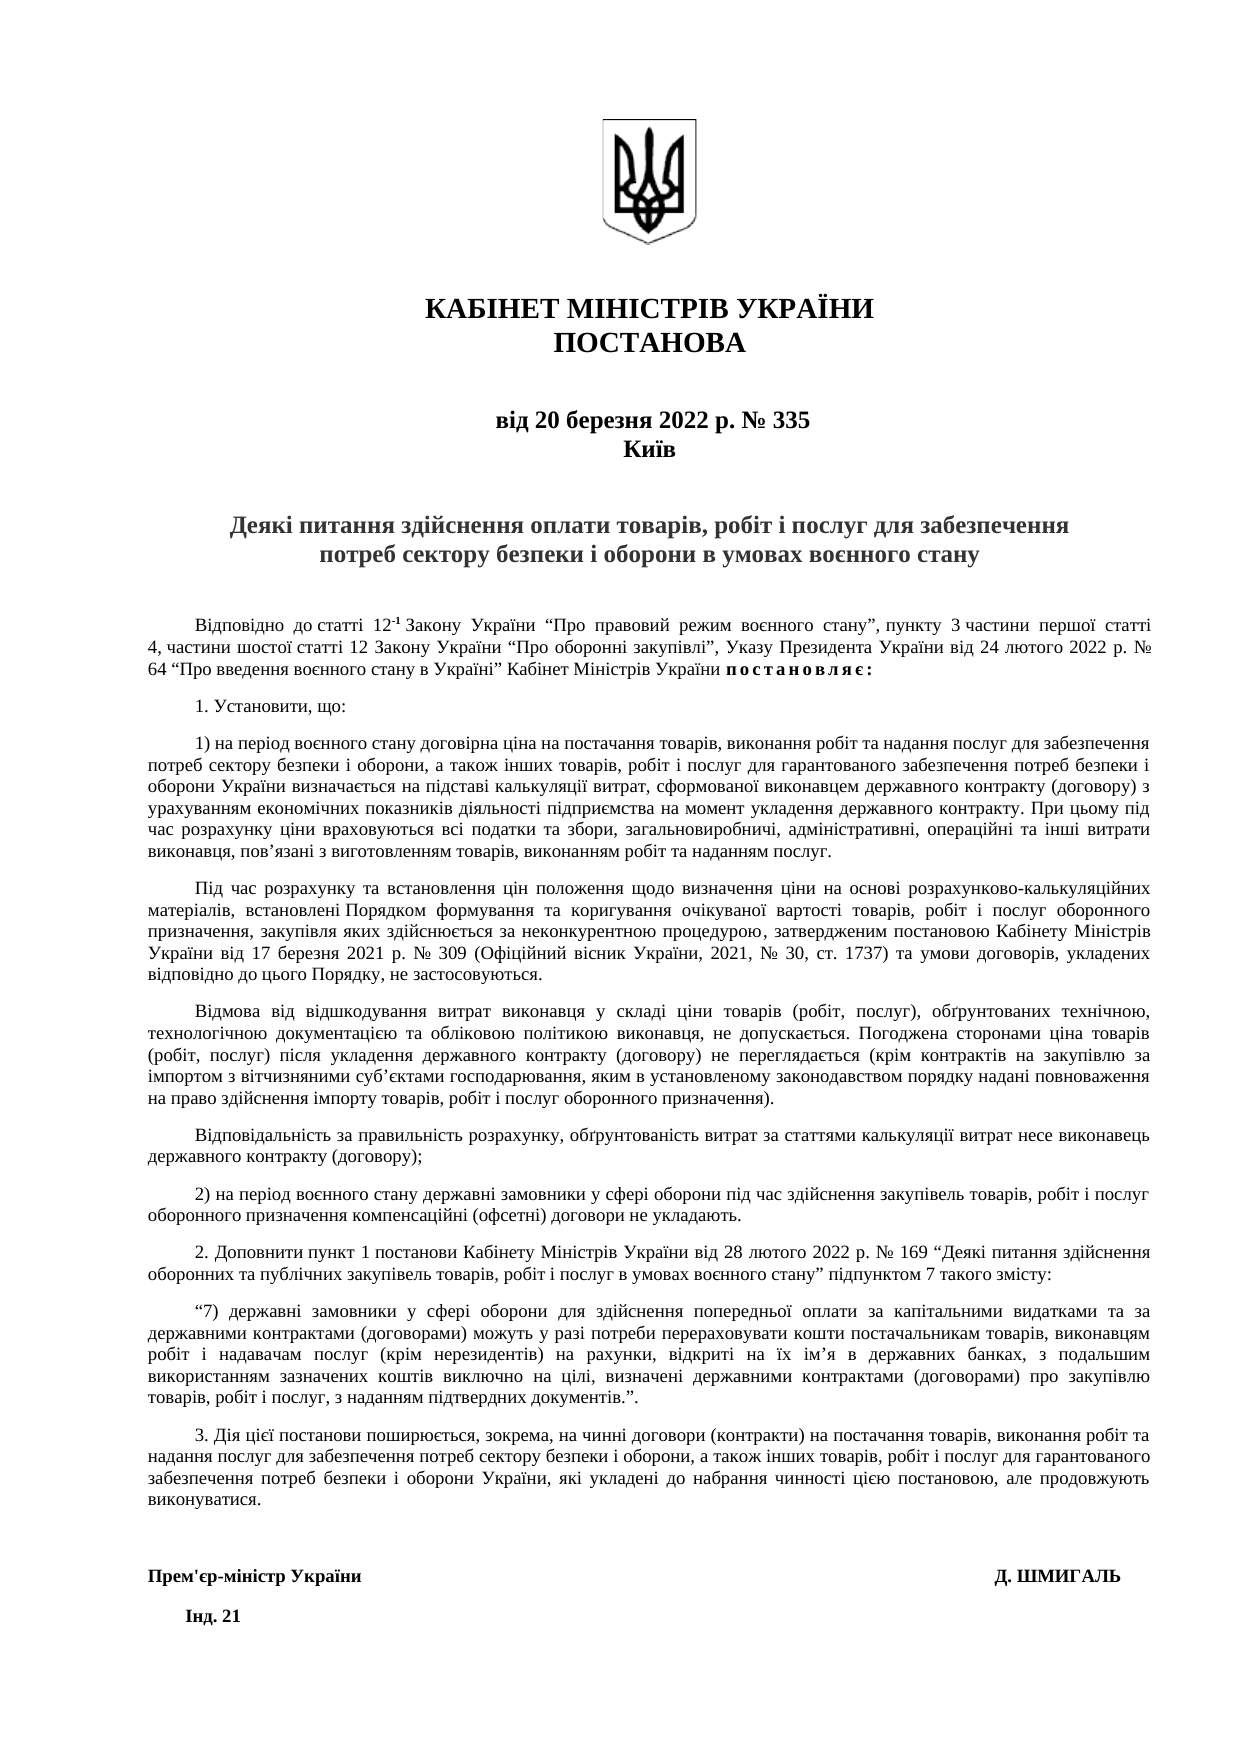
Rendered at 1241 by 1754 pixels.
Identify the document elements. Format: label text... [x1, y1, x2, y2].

text 2) на період воєнного стану державні замовники у сфері оборони під час здійснення закупівель товарів, робіт і послуг оборонного призначення компенсаційні (офсетні) договори не укладають. [148, 1182, 1152, 1226]
text Деякі питання здійснення оплати товарів, робіт і послуг для забезпечення потреб сектору безпеки і оборони в умовах воєнного стану [194, 510, 1105, 567]
text Відповідно до статті 12-1 Закону України “Про правовий режим воєнного стану”, пункту 3 частини першої статті 4, частини шостої статті 12 Закону України “Про оборонні закупівлі”, Указу Президента України від 24 лютого 2022 р. № 64 “Про введення воєнного стану в Україні” Кабінет Міністрів України постановляє: [148, 614, 1152, 679]
text 1) на період воєнного стану договірна ціна на постачання товарів, виконання робіт та надання послуг для забезпечення потреб сектору безпеки і оборони, а також інших товарів, робіт і послуг для гарантованого забезпечення потреб безпеки і оборони України визначається на підставі калькуляції витрат, сформованої виконавцем державного контракту (договору) з урахуванням економічних показників діяльності підприємства на момент укладення державного контракту. При цьому під час розрахунку ціни враховуються всі податки та збори, загальновиробничі, адміністративні, операційні та інші витрати виконавця, пов’язані з виготовленням товарів, виконанням робіт та наданням послуг. [148, 732, 1152, 861]
text Відмова від відшкодування витрат виконавця у складі ціни товарів (робіт, послуг), обґрунтованих технічною, технологічною документацією та обліковою політикою виконавця, не допускається. Погоджена сторонами ціна товарів (робіт, послуг) після укладення державного контракту (договору) не переглядається (крім контрактів на закупівлю за імпортом з вітчизняними суб’єктами господарювання, яким в установленому законодавством порядку надані повноваження на право здійснення імпорту товарів, робіт і послуг оборонного призначення). [148, 1000, 1152, 1108]
text 2. Доповнити пункт 1 постанови Кабінету Міністрів України від 28 лютого 2022 р. № 169 “Деякі питання здійснення оборонних та публічних закупівель товарів, робіт і послуг в умовах воєнного стану” підпунктом 7 такого змісту: [148, 1241, 1152, 1284]
text Прем'єр-міністр України Д. ШМИГАЛЬ [148, 1565, 1152, 1587]
text від 20 березня 2022 р. № 335 Київ [194, 406, 1105, 463]
picture [602, 119, 697, 245]
text Відповідальність за правильність розрахунку, обґрунтованість витрат за статтями калькуляції витрат несе виконавець державного контракту (договору); [148, 1124, 1152, 1167]
text 3. Дія цієї постанови поширюється, зокрема, на чинні договори (контракти) на постачання товарів, виконання робіт та надання послуг для забезпечення потреб сектору безпеки і оборони, а також інших товарів, робіт і послуг для гарантованого забезпечення потреб безпеки і оборони України, які укладені до набрання чинності цією постановою, але продовжують виконуватися. [148, 1423, 1152, 1510]
text Інд. 21 [148, 1605, 1152, 1627]
text КАБІНЕТ МІНІСТРІВ УКРАЇНИ ПОСТАНОВА [194, 292, 1105, 359]
text Під час розрахунку та встановлення цін положення щодо визначення ціни на основі розрахунково-калькуляційних матеріалів, встановлені Порядком формування та коригування очікуваної вартості товарів, робіт і послуг оборонного призначення, закупівля яких здійснюється за неконкурентною процедурою, затвердженим постановою Кабінету Міністрів України від 17 березня 2021 р. № 309 (Офіційний вісник України, 2021, № 30, ст. 1737) та умови договорів, укладених відповідно до цього Порядку, не застосовуються. [148, 877, 1152, 985]
text 1. Установити, що: [148, 695, 1152, 716]
text “7) державні замовники у сфері оборони для здійснення попередньої оплати за капітальними видатками та за державними контрактами (договорами) можуть у разі потреби перераховувати кошти постачальникам товарів, виконавцям робіт і надавачам послуг (крім нерезидентів) на рахунки, відкриті на їх ім’я в державних банках, з подальшим використанням зазначених коштів виключно на цілі, визначені державними контрактами (договорами) про закупівлю товарів, робіт і послуг, з наданням підтвердних документів.”. [148, 1300, 1152, 1408]
